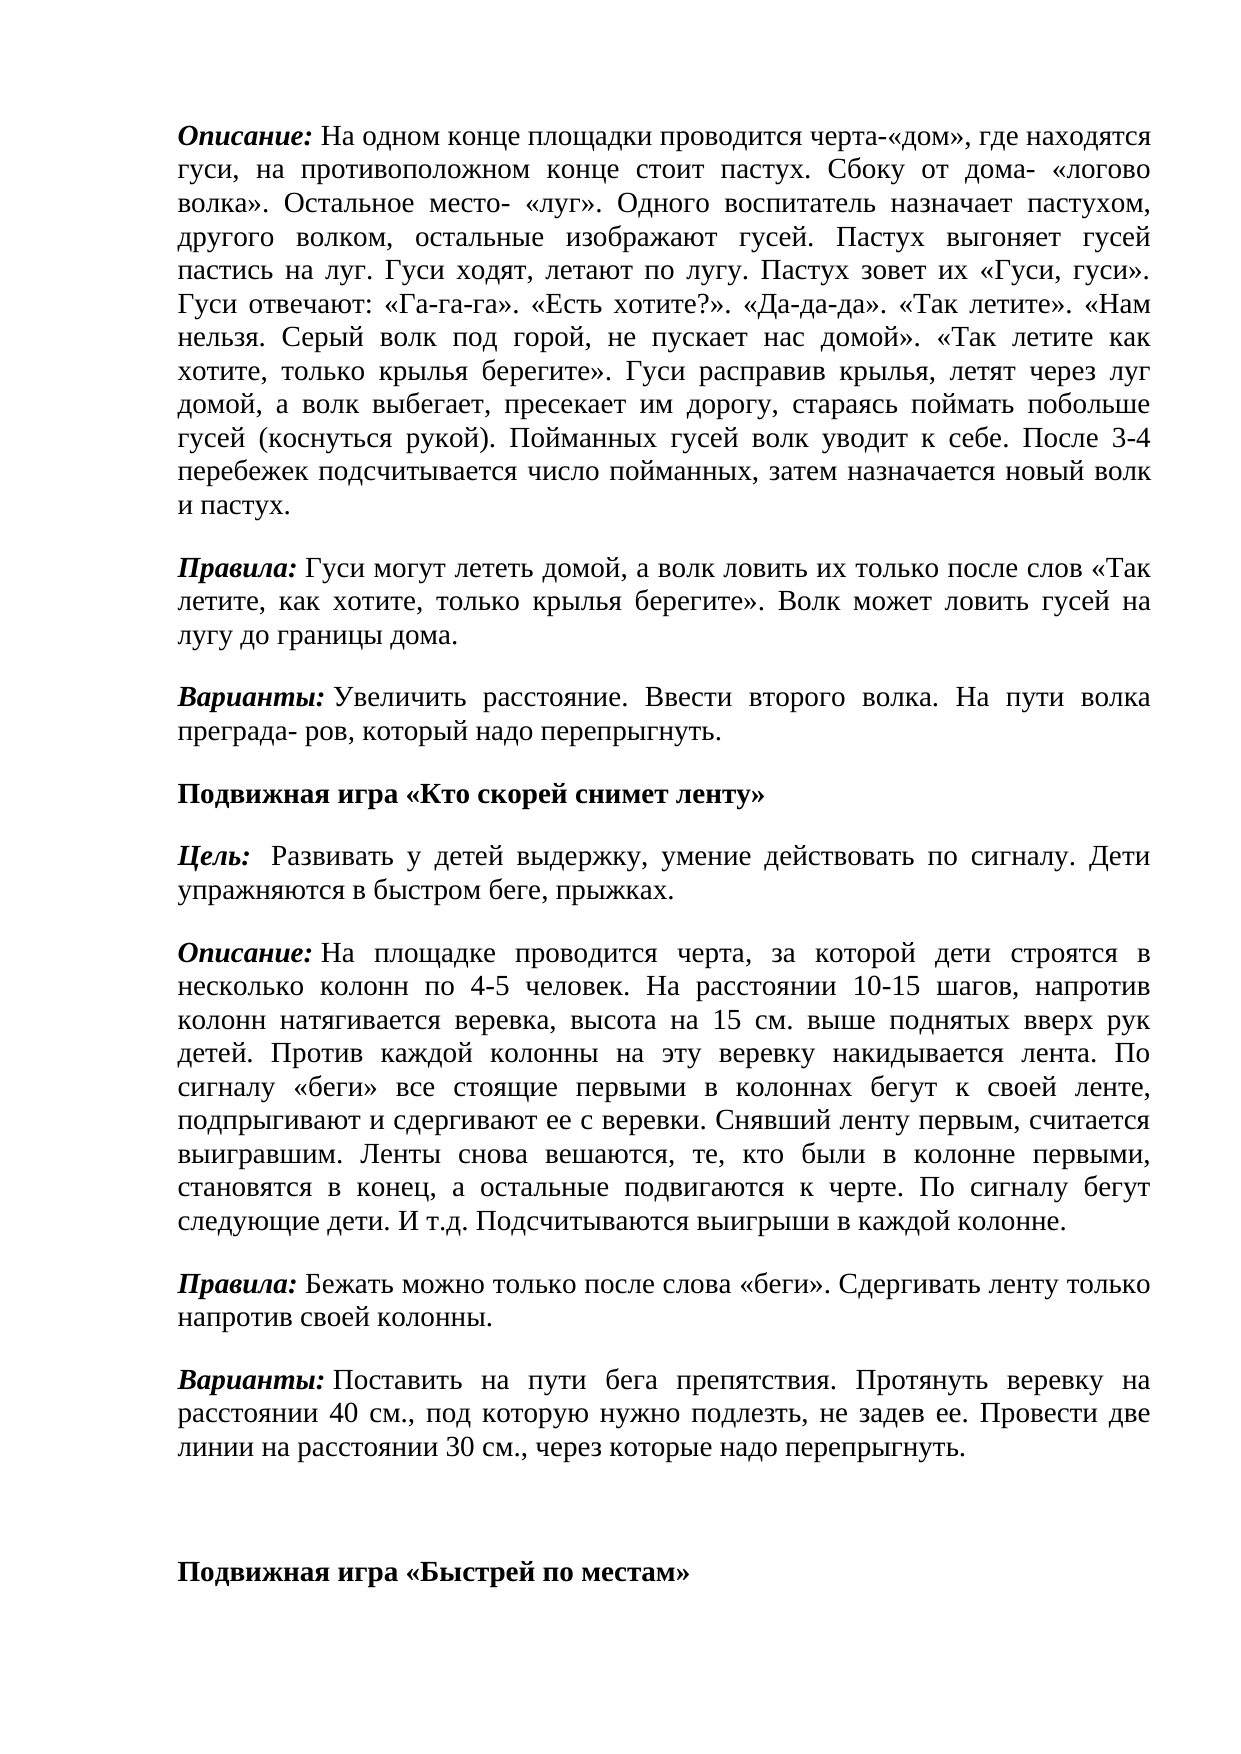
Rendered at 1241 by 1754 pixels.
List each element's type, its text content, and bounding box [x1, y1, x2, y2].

text Описание: На одном конце площадки проводится черта-«дом», где находятся гуси, на противоположном конце стоит пастух. Сбоку от дома- «логово волка». Остальное место- «луг». Одного воспитатель назначает пастухом, другого волком, остальные изображают гусей. Пастух выгоняет гусей пастись на луг. Гуси ходят, летают по лугу. Пастух зовет их «Гуси, гуси». Гуси отвечают: «Га-га-га». «Есть хотите?». «Да-да-да». «Так летите». «Нам нельзя. Серый волк под горой, не пускает нас домой». «Так летите как хотите, только крылья берегите». Гуси расправив крылья, летят через луг домой, а волк выбегает, пресекает им дорогу, стараясь поймать побольше гусей (коснуться рукой). Пойманных гусей волк уводит к себе. После 3-4 перебежек подсчитывается число пойманных, затем назначается новый волк и пастух. [177, 118, 1152, 521]
text Цель: Развивать у детей выдержку, умение действовать по сигналу. Дети упражняются в быстром беге, прыжках. [177, 838, 1152, 906]
text Описание: На площадке проводится черта, за которой дети строятся в несколько колонн по 4-5 человек. На расстоянии 10-15 шагов, напротив колонн натягивается веревка, высота на 15 см. выше поднятых вверх рук детей. Против каждой колонны на эту веревку накидывается лента. По сигналу «беги» все стоящие первыми в колоннах бегут к своей ленте, подпрыгивают и сдергивают ее с веревки. Снявший ленту первым, считается выигравшим. Ленты снова вешаются, те, кто были в колонне первыми, становятся в конец, а остальные подвигаются к черте. По сигналу бегут следующие дети. И т.д. Подсчитываются выигрыши в каждой колонне. [177, 935, 1152, 1237]
text Подвижная игра «Кто скорей снимет ленту» [177, 776, 1152, 809]
text Подвижная игра «Быстрей по местам» [177, 1554, 1152, 1588]
text Правила: Бежать можно только после слова «беги». Сдергивать ленту только напротив своей колонны. [177, 1266, 1152, 1333]
text Варианты: Увеличить расстояние. Ввести второго волка. На пути волка преграда- ров, который надо перепрыгнуть. [177, 679, 1152, 747]
text Варианты: Поставить на пути бега препятствия. Протянуть веревку на расстоянии 40 см., под которую нужно подлезть, не задев ее. Провести две линии на расстоянии 30 см., через которые надо перепрыгнуть. [177, 1362, 1152, 1463]
text Правила: Гуси могут лететь домой, а волк ловить их только после слов «Так летите, как хотите, только крылья берегите». Волк может ловить гусей на лугу до границы дома. [177, 550, 1152, 650]
